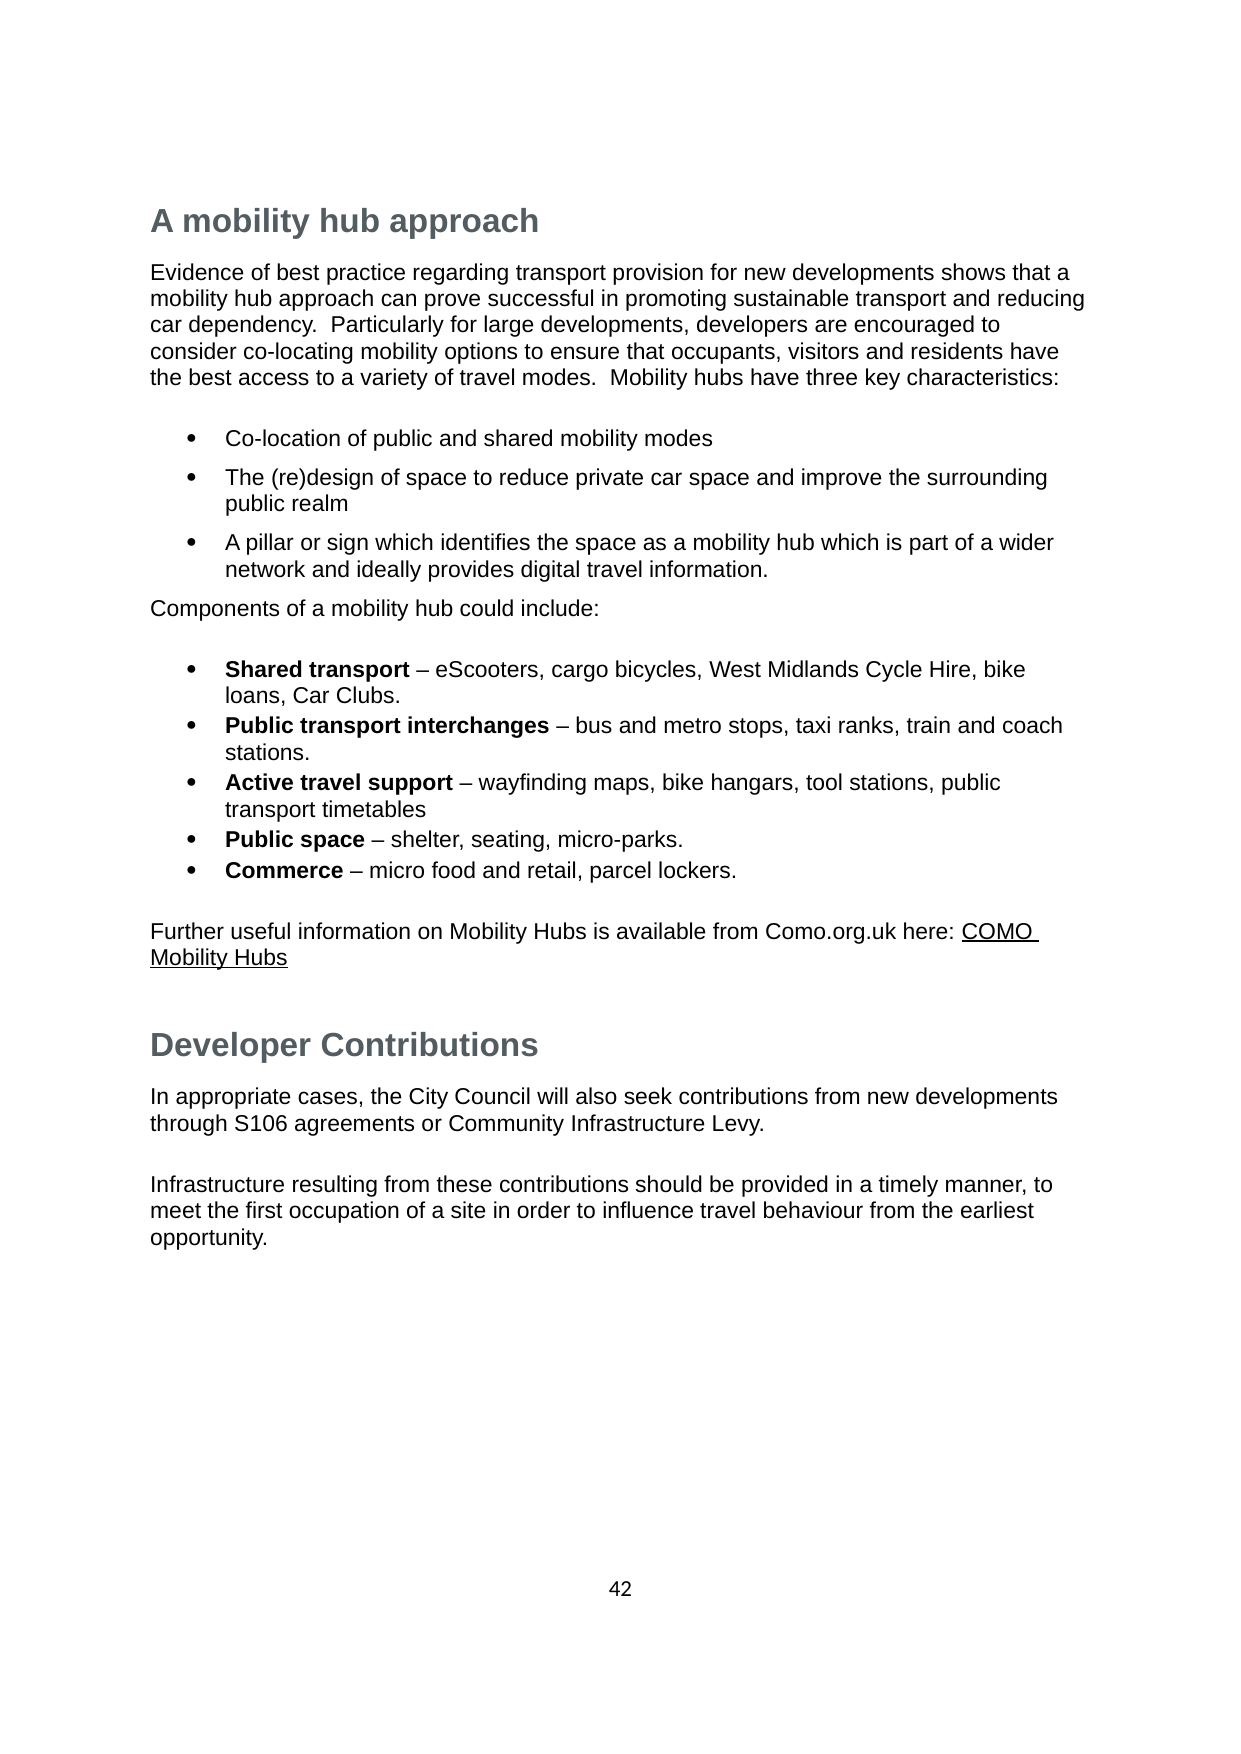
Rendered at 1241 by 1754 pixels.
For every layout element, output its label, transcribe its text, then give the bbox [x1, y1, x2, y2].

list Commerce – micro food and retail, parcel lockers. [187, 857, 1090, 883]
text Further useful information on Mobility Hubs is available from Como.org.uk here: COMO Mobility Hubs [150, 918, 1090, 970]
subtitle Developer Contributions [150, 1026, 1090, 1064]
text Components of a mobility hub could include: [150, 594, 1090, 621]
list The (re)design of space to reduce private car space and improve the surrounding public realm [187, 464, 1090, 517]
list Shared transport – eScooters, cargo bicycles, West Midlands Cycle Hire, bike loans, Car Clubs. [187, 656, 1090, 708]
subtitle A mobility hub approach [150, 201, 1090, 239]
list Public space – shelter, seating, micro-parks. [187, 826, 1090, 852]
list Co-location of public and shared mobility modes [187, 425, 1090, 452]
list A pillar or sign which identifies the space as a mobility hub which is part of a wider network and ideally provides digital travel information. [187, 529, 1090, 582]
list Active travel support – wayfinding maps, bike hangars, tool stations, public transport timetables [187, 769, 1090, 822]
text Evidence of best practice regarding transport provision for new developments shows that a mobility hub approach can prove successful in promoting sustainable transport and reducing car dependency. Particularly for large developments, developers are encouraged to consider co-locating mobility options to ensure that occupants, visitors and residents have the best access to a variety of travel modes. Mobility hubs have three key characteristics: [150, 259, 1090, 391]
text Infrastructure resulting from these contributions should be provided in a timely manner, to meet the first occupation of a site in order to influence travel behaviour from the earliest opportunity. [150, 1171, 1090, 1250]
text In appropriate cases, the City Council will also seek contributions from new developments through S106 agreements or Community Infrastructure Levy. [150, 1083, 1090, 1136]
list Public transport interchanges – bus and metro stops, taxi ranks, train and coach stations. [187, 712, 1090, 765]
